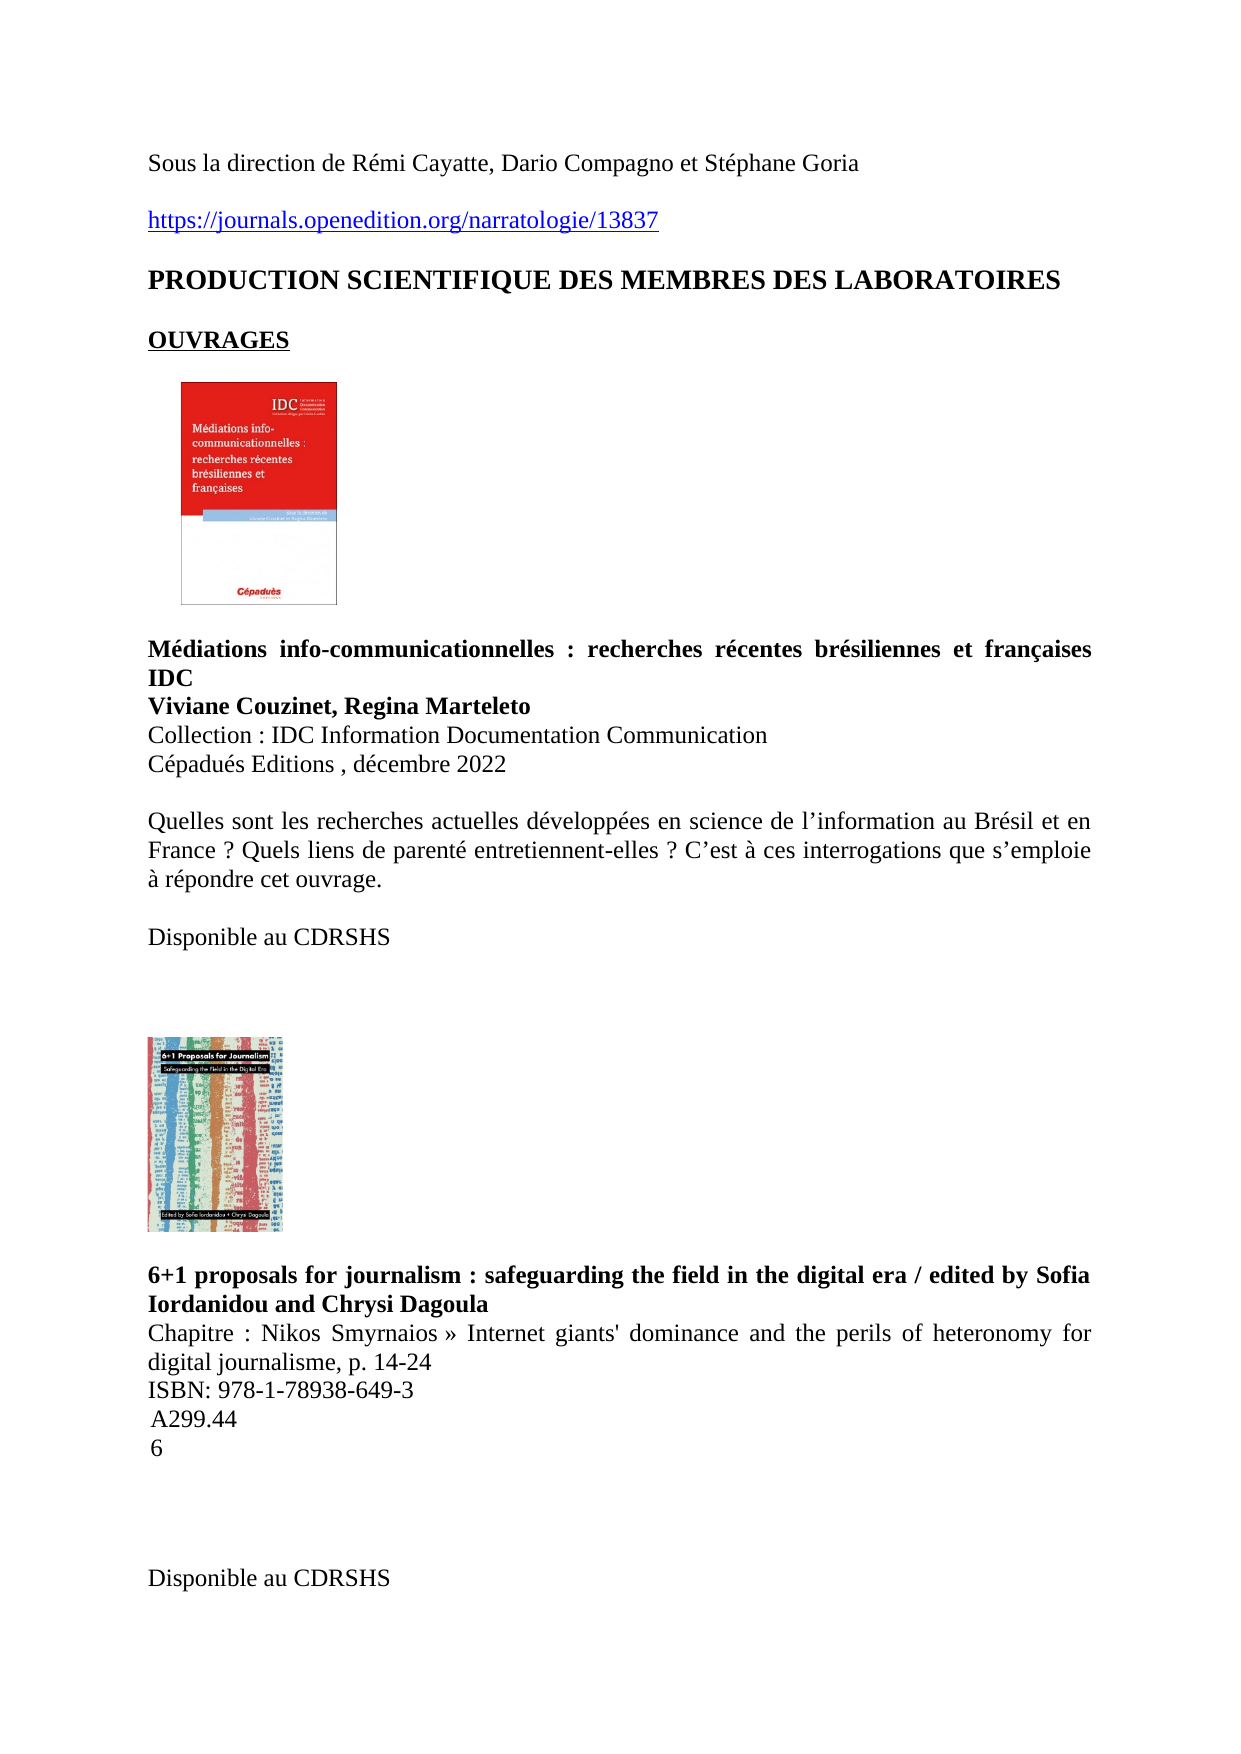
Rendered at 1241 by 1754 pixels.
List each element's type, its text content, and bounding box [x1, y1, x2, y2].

text Viviane Couzinet, Regina Marteleto [148, 691, 1093, 720]
text Quelles sont les recherches actuelles développées en science de l’information au Brésil et en France ? Quels liens de parenté entretiennent-elles ? C’est à ces interrogations que s’emploie à répondre cet ouvrage. [148, 806, 1093, 893]
text 6+1 proposals for journalism : safeguarding the field in the digital era / edited by Sofia Iordanidou and Chrysi Dagoula [148, 1261, 1093, 1318]
text Sous la direction de Rémi Cayatte, Dario Compagno et Stéphane Goria [148, 148, 1093, 176]
picture [147, 1037, 283, 1232]
table_header A299.446 [150, 1404, 249, 1462]
text Disponible au CDRSHS [148, 922, 1093, 951]
text Cépadués Editions , décembre 2022 [148, 749, 1093, 778]
text Médiations info-communicationnelles : recherches récentes brésiliennes et françaises IDC [148, 634, 1093, 691]
text Collection : IDC Information Documentation Communication [148, 720, 1093, 749]
text https://journals.openedition.org/narratologie/13837 [148, 206, 1093, 234]
picture [147, 382, 370, 605]
text OUVRAGES [148, 325, 1093, 354]
text Chapitre : Nikos Smyrnaios » Internet giants' dominance and the perils of heteronomy for digital journalisme, p. 14-24 [148, 1318, 1093, 1376]
text ISBN: 978-1-78938-649-3 [148, 1376, 1093, 1404]
text PRODUCTION SCIENTIFIQUE DES MEMBRES DES LABORATOIRES [148, 263, 1093, 296]
text Disponible au CDRSHS [148, 1563, 1093, 1592]
